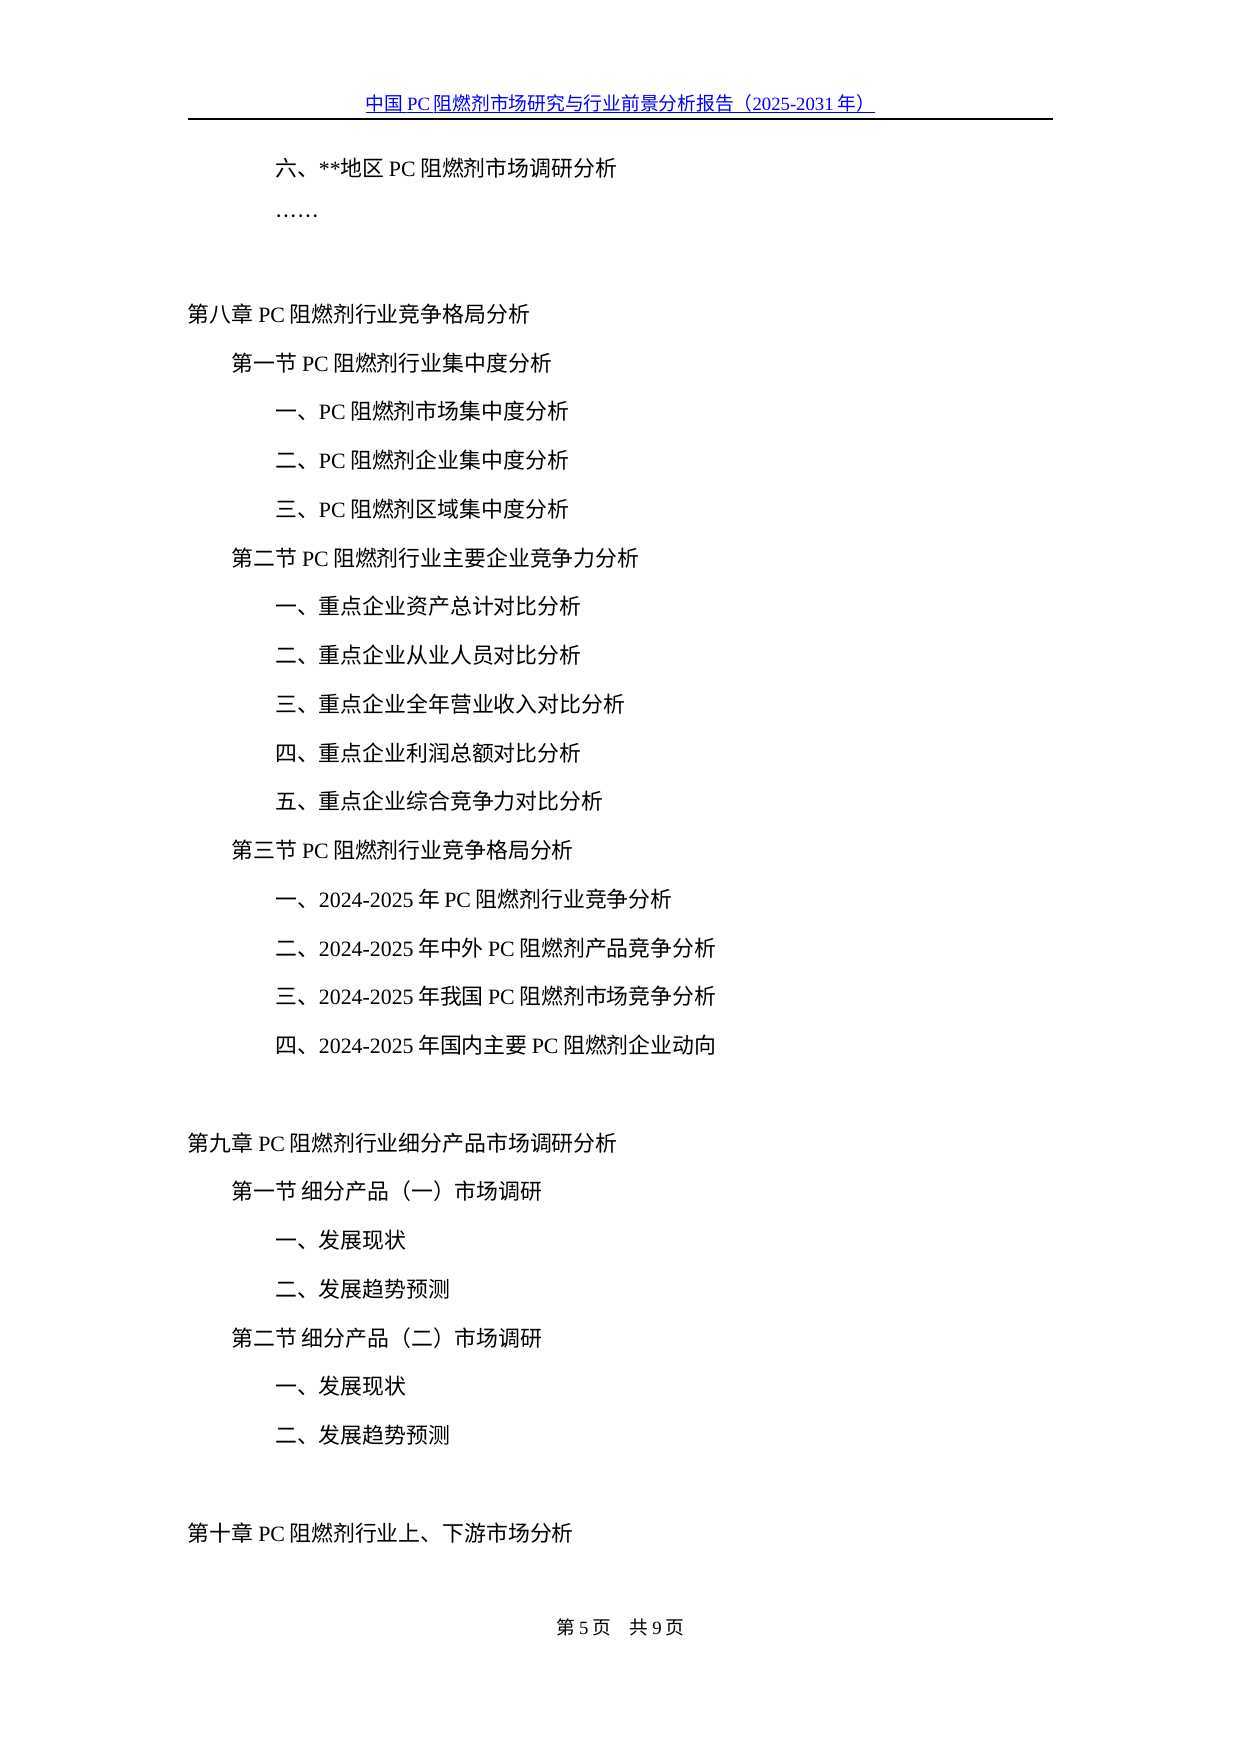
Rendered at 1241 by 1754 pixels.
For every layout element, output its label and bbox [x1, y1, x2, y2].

text [187, 150, 1053, 1548]
